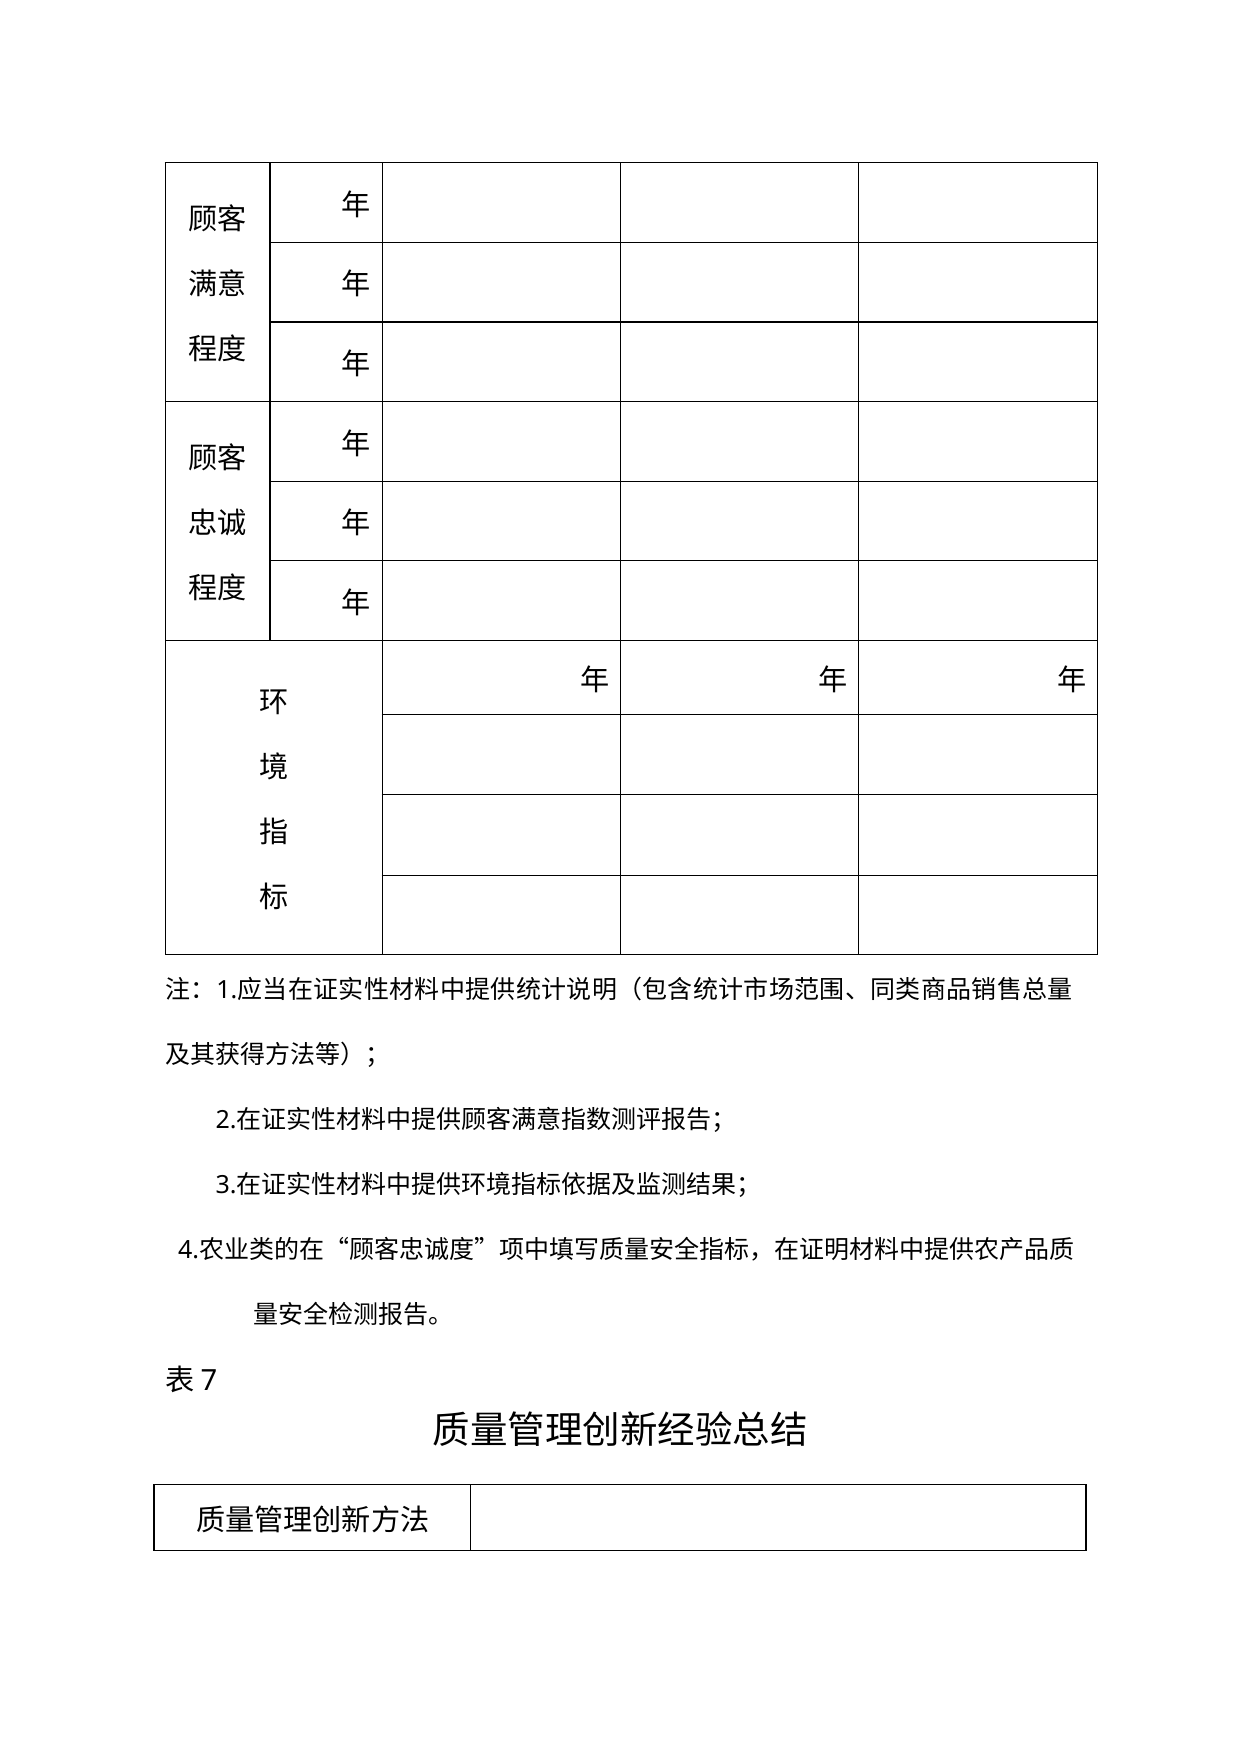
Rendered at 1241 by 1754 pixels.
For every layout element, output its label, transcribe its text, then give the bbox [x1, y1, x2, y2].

table_cell 年 [271, 561, 382, 640]
table_cell [859, 163, 1097, 242]
table_cell 年 [271, 402, 382, 481]
table_cell [383, 243, 620, 321]
text 3.在证实性材料中提供环境指标依据及监测结果； [165, 1150, 1075, 1215]
table_cell [859, 795, 1097, 875]
table_cell [383, 163, 620, 242]
table_cell [859, 715, 1097, 794]
table_cell 年 [271, 163, 382, 242]
table_header [471, 1485, 1085, 1550]
table_cell 年 [383, 641, 620, 714]
table_cell [859, 402, 1097, 481]
text 注：1.应当在证实性材料中提供统计说明（包含统计市场范围、同类商品销售总量及其获得方法等）； [165, 955, 1075, 1085]
table_cell [383, 402, 620, 481]
text 质量管理创新经验总结 [165, 1410, 1075, 1452]
table_cell 环 境 指 标 [166, 641, 382, 954]
table_cell [859, 876, 1097, 954]
table_cell [621, 876, 858, 954]
text 2.在证实性材料中提供顾客满意指数测评报告； [165, 1085, 1075, 1150]
text 4.农业类的在“顾客忠诚度”项中填写质量安全指标，在证明材料中提供农产品质量安全检测报告。 [178, 1215, 1075, 1345]
table_cell [383, 482, 620, 560]
table_cell [621, 561, 858, 640]
table_cell [383, 715, 620, 794]
table_cell [859, 323, 1097, 401]
table_cell [621, 715, 858, 794]
table_cell [859, 243, 1097, 321]
table_header 质量管理创新方法 （模式）名称 [155, 1485, 470, 1550]
table_cell 年 [271, 323, 382, 401]
text 表7 [165, 1345, 1075, 1410]
table_cell [621, 482, 858, 560]
table_cell [383, 795, 620, 875]
table_cell [383, 561, 620, 640]
table_cell [621, 163, 858, 242]
table_cell 年 [271, 243, 382, 321]
table_cell [383, 323, 620, 401]
table_cell 年 [621, 641, 858, 714]
table_cell [621, 243, 858, 321]
table_cell [621, 795, 858, 875]
table_cell [859, 561, 1097, 640]
table_cell 顾客 忠诚 程度 [166, 402, 269, 640]
table_cell [859, 482, 1097, 560]
table_cell 年 [271, 482, 382, 560]
table_cell 年 [859, 641, 1097, 714]
table_cell [621, 323, 858, 401]
table_cell [621, 402, 858, 481]
table_cell [383, 876, 620, 954]
table_cell 顾客 满意 程度 [166, 163, 269, 401]
